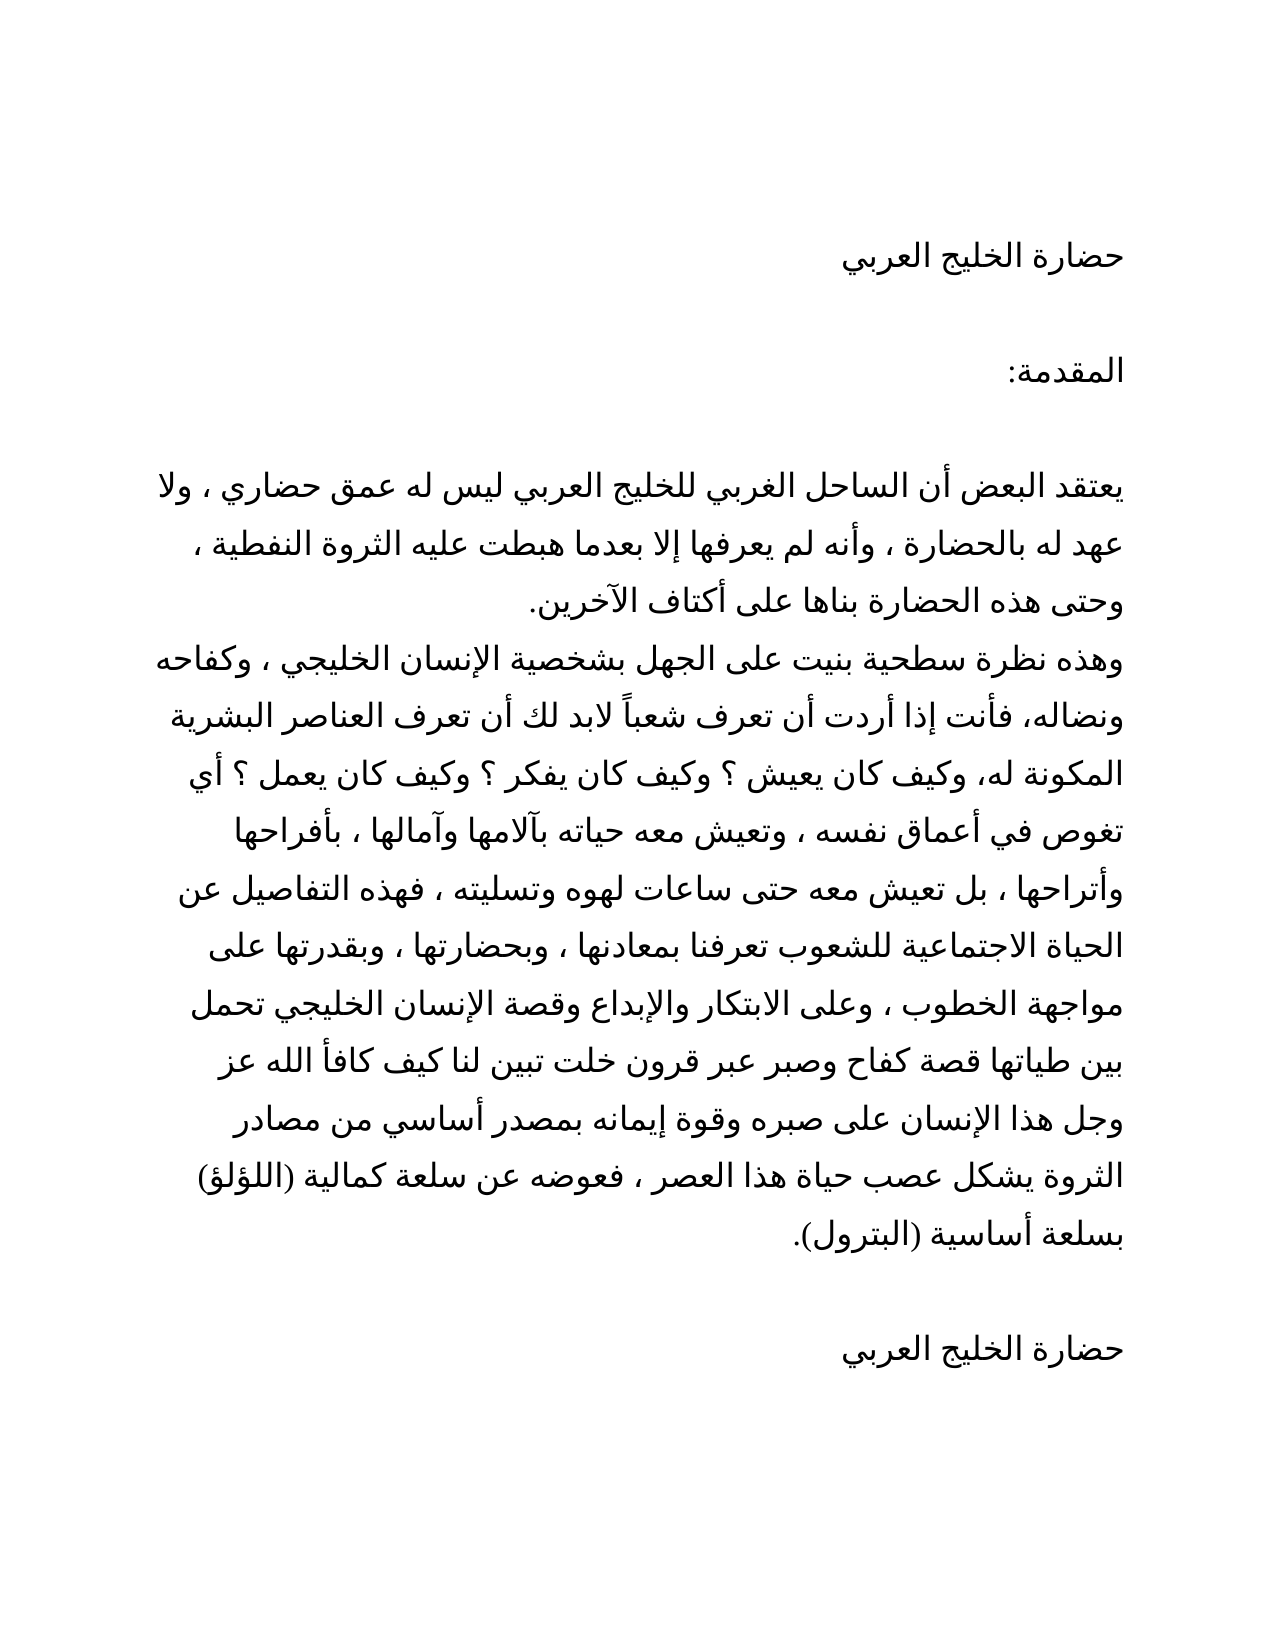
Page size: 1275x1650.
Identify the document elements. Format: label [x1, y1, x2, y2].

text [150, 237, 1125, 1482]
